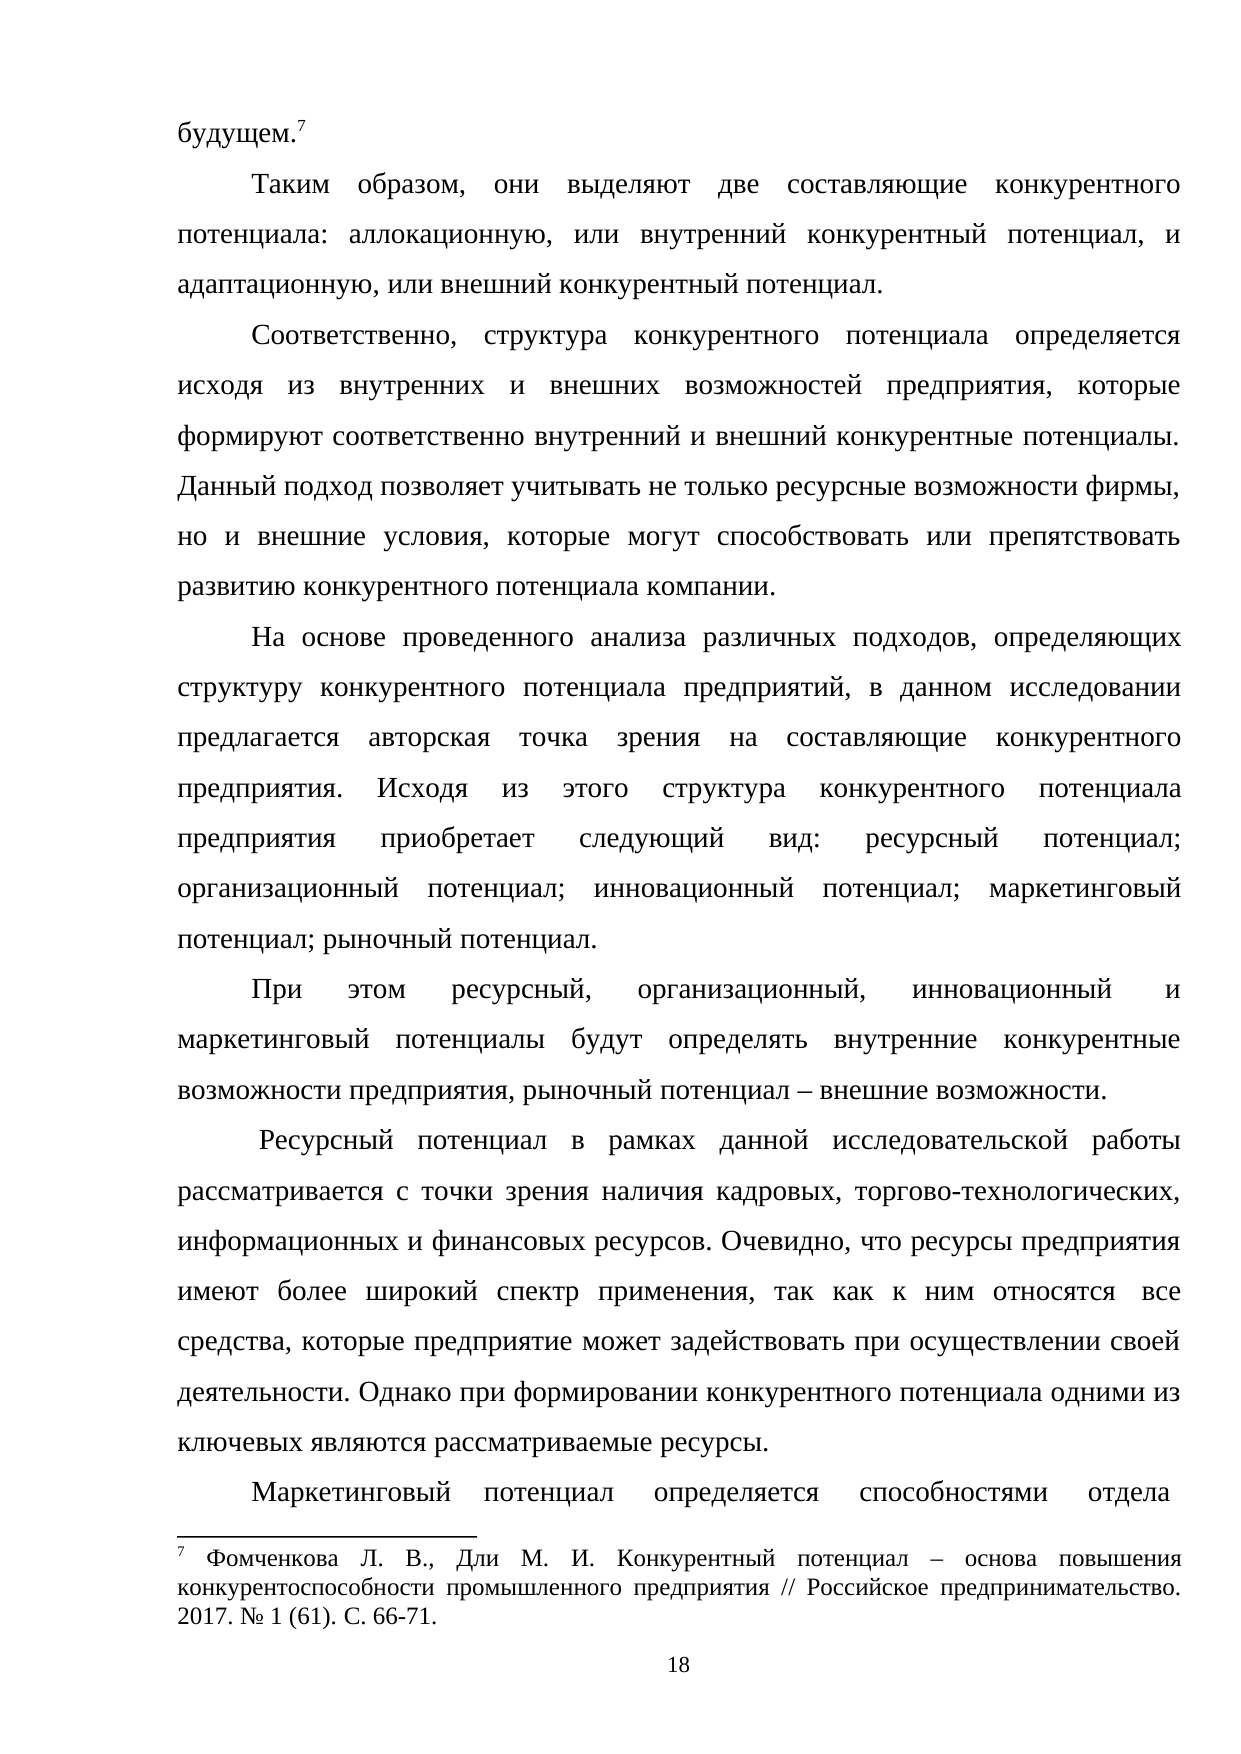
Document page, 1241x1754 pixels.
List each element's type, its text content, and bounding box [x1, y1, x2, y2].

text Соответственно, структура конкурентного потенциала определяется исходя из внутренних и внешних возможностей предприятия, которые формируют соответственно внутренний и внешний конкурентные потенциалы. Данный подход позволяет учитывать не только ресурсные возможности фирмы, но и внешние условия, которые могут способствовать или препятствовать развитию конкурентного потенциала компании. [177, 317, 1181, 602]
text При этом ресурсный, организационный, инновационный и маркетинговый потенциалы будут определять внутренние конкурентные возможности предприятия, рыночный потенциал – внешние возможности. [177, 971, 1181, 1105]
text 7 Фомченкова Л. В., Дли М. И. Конкурентный потенциал – основа повышения конкурентоспособности промышленного предприятия // Российское предпринимательство. 2017. № 1 (61). С. 66-71. [177, 1543, 1182, 1629]
text Маркетинговый потенциал определяется способностями отдела [251, 1474, 1205, 1508]
text будущем.7 [177, 115, 1205, 149]
text На основе проведенного анализа различных подходов, определяющих структуру конкурентного потенциала предприятий, в данном исследовании предлагается авторская точка зрения на составляющие конкурентного предприятия. Исходя из этого структура конкурентного потенциала предприятия приобретает следующий вид: ресурсный потенциал; организационный потенциал; инновационный потенциал; маркетинговый потенциал; рыночный потенциал. [177, 619, 1182, 954]
text Ресурсный потенциал в рамках данной исследовательской работы рассматривается с точки зрения наличия кадровых, торгово-технологических, информационных и финансовых ресурсов. Очевидно, что ресурсы предприятия имеют более широкий спектр применения, так как к ним относятся все средства, которые предприятие может задействовать при осуществлении своей деятельности. Однако при формировании конкурентного потенциала одними из ключевых являются рассматриваемые ресурсы. [177, 1122, 1181, 1458]
text Таким образом, они выделяют две составляющие конкурентного потенциала: аллокационную, или внутренний конкурентный потенциал, и адаптационную, или внешний конкурентный потенциал. [177, 166, 1181, 300]
